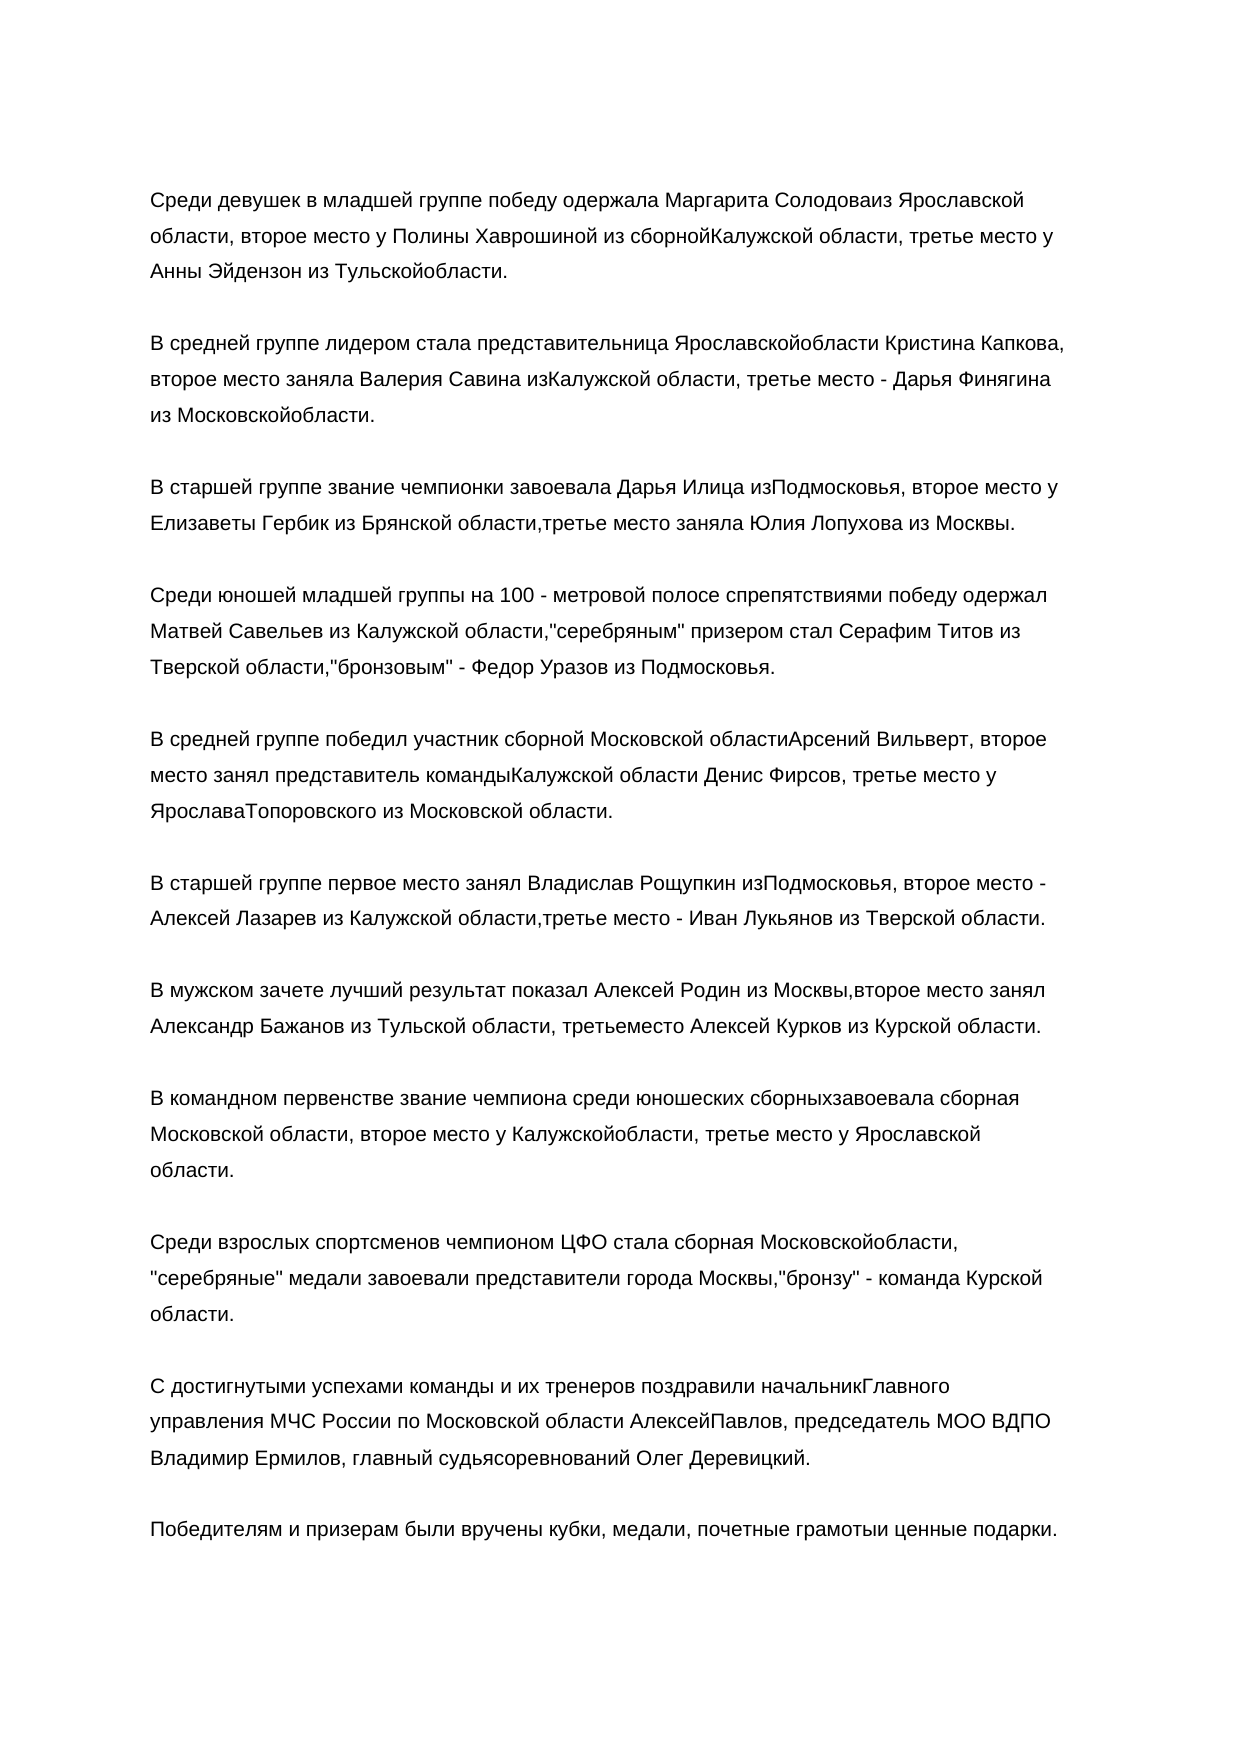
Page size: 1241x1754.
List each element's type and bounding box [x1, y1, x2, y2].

table_cell [140, 150, 1078, 1577]
